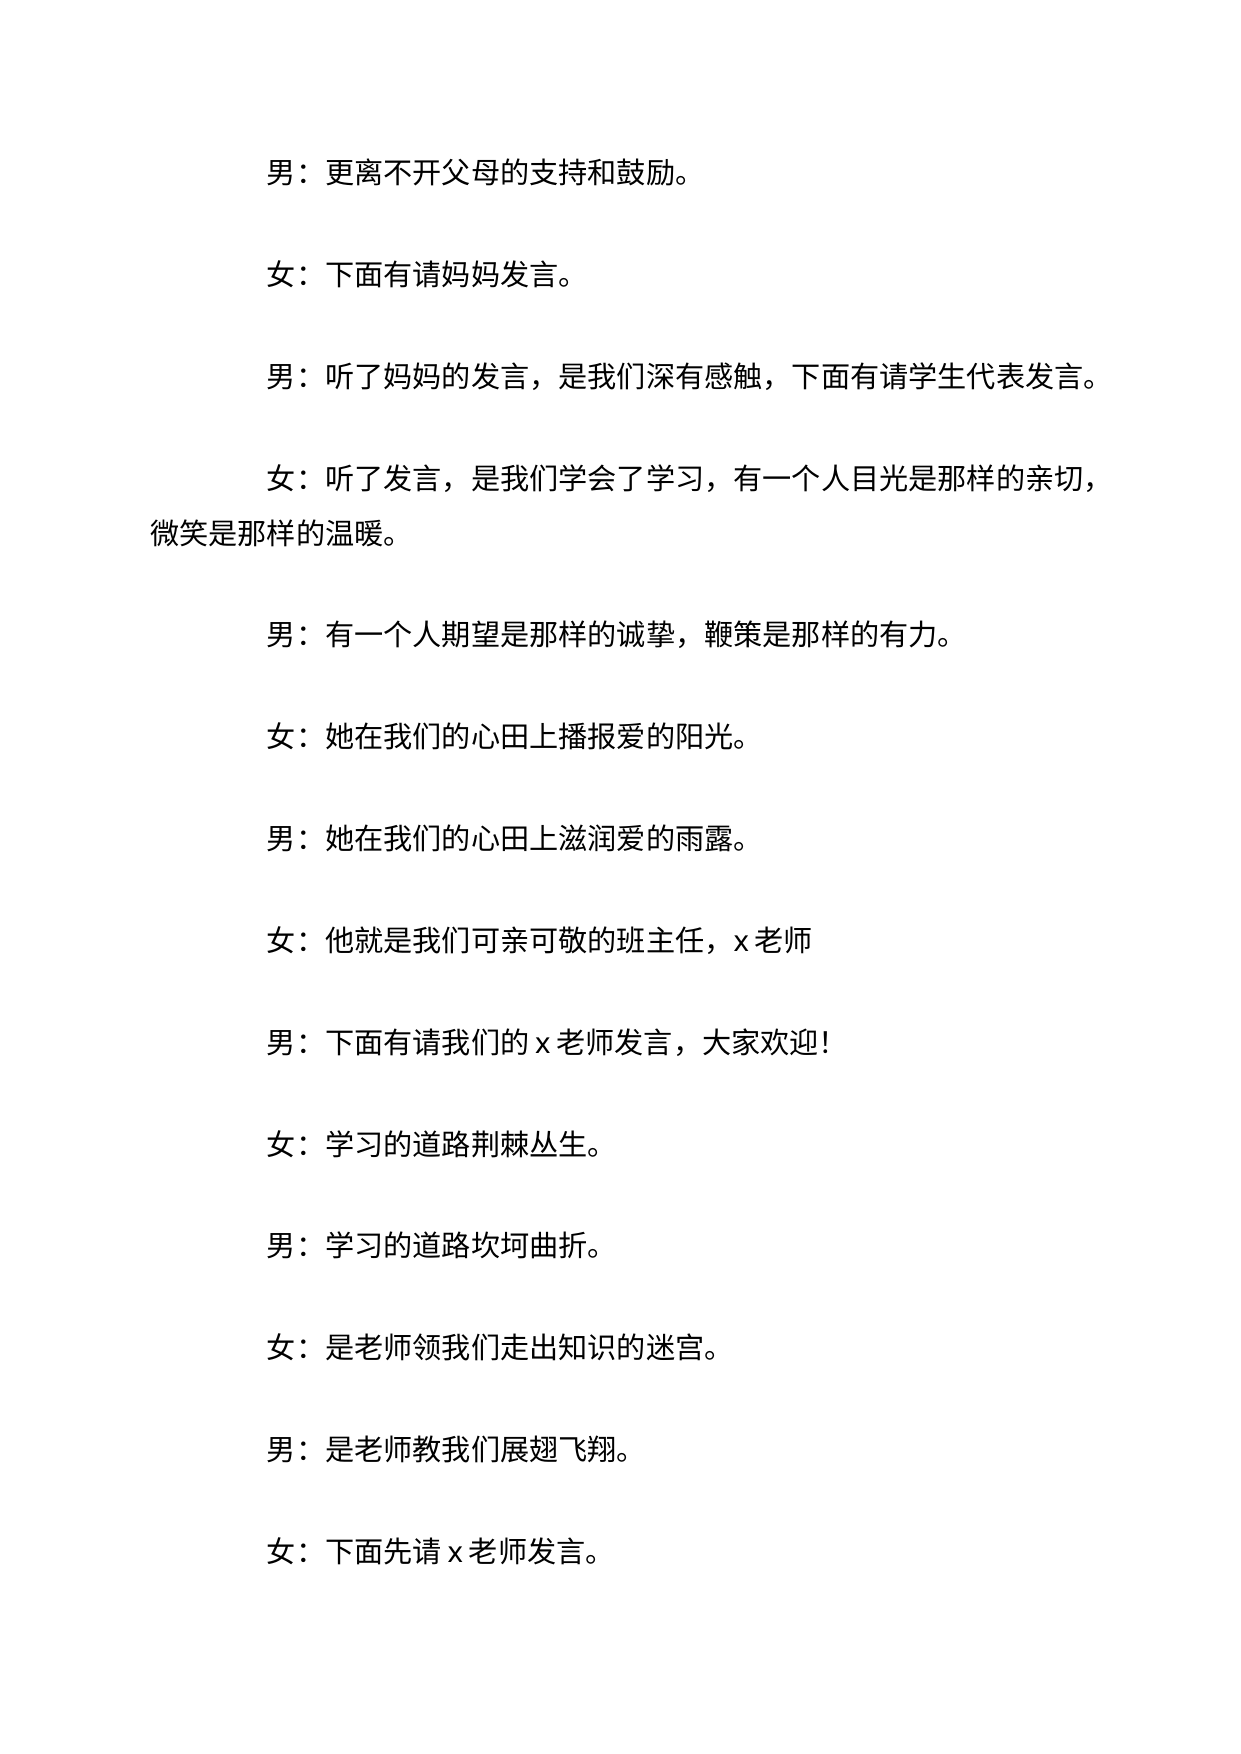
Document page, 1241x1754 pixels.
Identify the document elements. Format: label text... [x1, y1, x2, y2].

text 女：他就是我们可亲可敬的班主任，x老师 [150, 917, 1090, 960]
text 男：下面有请我们的x老师发言，大家欢迎！ [150, 1019, 1090, 1062]
text 女：下面有请妈妈发言。 [150, 252, 1090, 294]
text 女：下面先请x老师发言。 [150, 1528, 1090, 1571]
text 男：是老师教我们展翅飞翔。 [150, 1427, 1090, 1469]
text 女：学习的道路荆棘丛生。 [150, 1121, 1090, 1163]
text 男：更离不开父母的支持和鼓励。 [150, 150, 1090, 192]
text 女：是老师领我们走出知识的迷宫。 [150, 1325, 1090, 1367]
text 女：听了发言，是我们学会了学习，有一个人目光是那样的亲切，微笑是那样的温暖。 [150, 455, 1090, 552]
text 男：听了妈妈的发言，是我们深有感触，下面有请学生代表发言。 [150, 353, 1090, 396]
text 男：学习的道路坎坷曲折。 [150, 1223, 1090, 1265]
text 女：她在我们的心田上播报爱的阳光。 [150, 714, 1090, 756]
text 男：有一个人期望是那样的诚挚，鞭策是那样的有力。 [150, 612, 1090, 654]
text 男：她在我们的心田上滋润爱的雨露。 [150, 816, 1090, 858]
